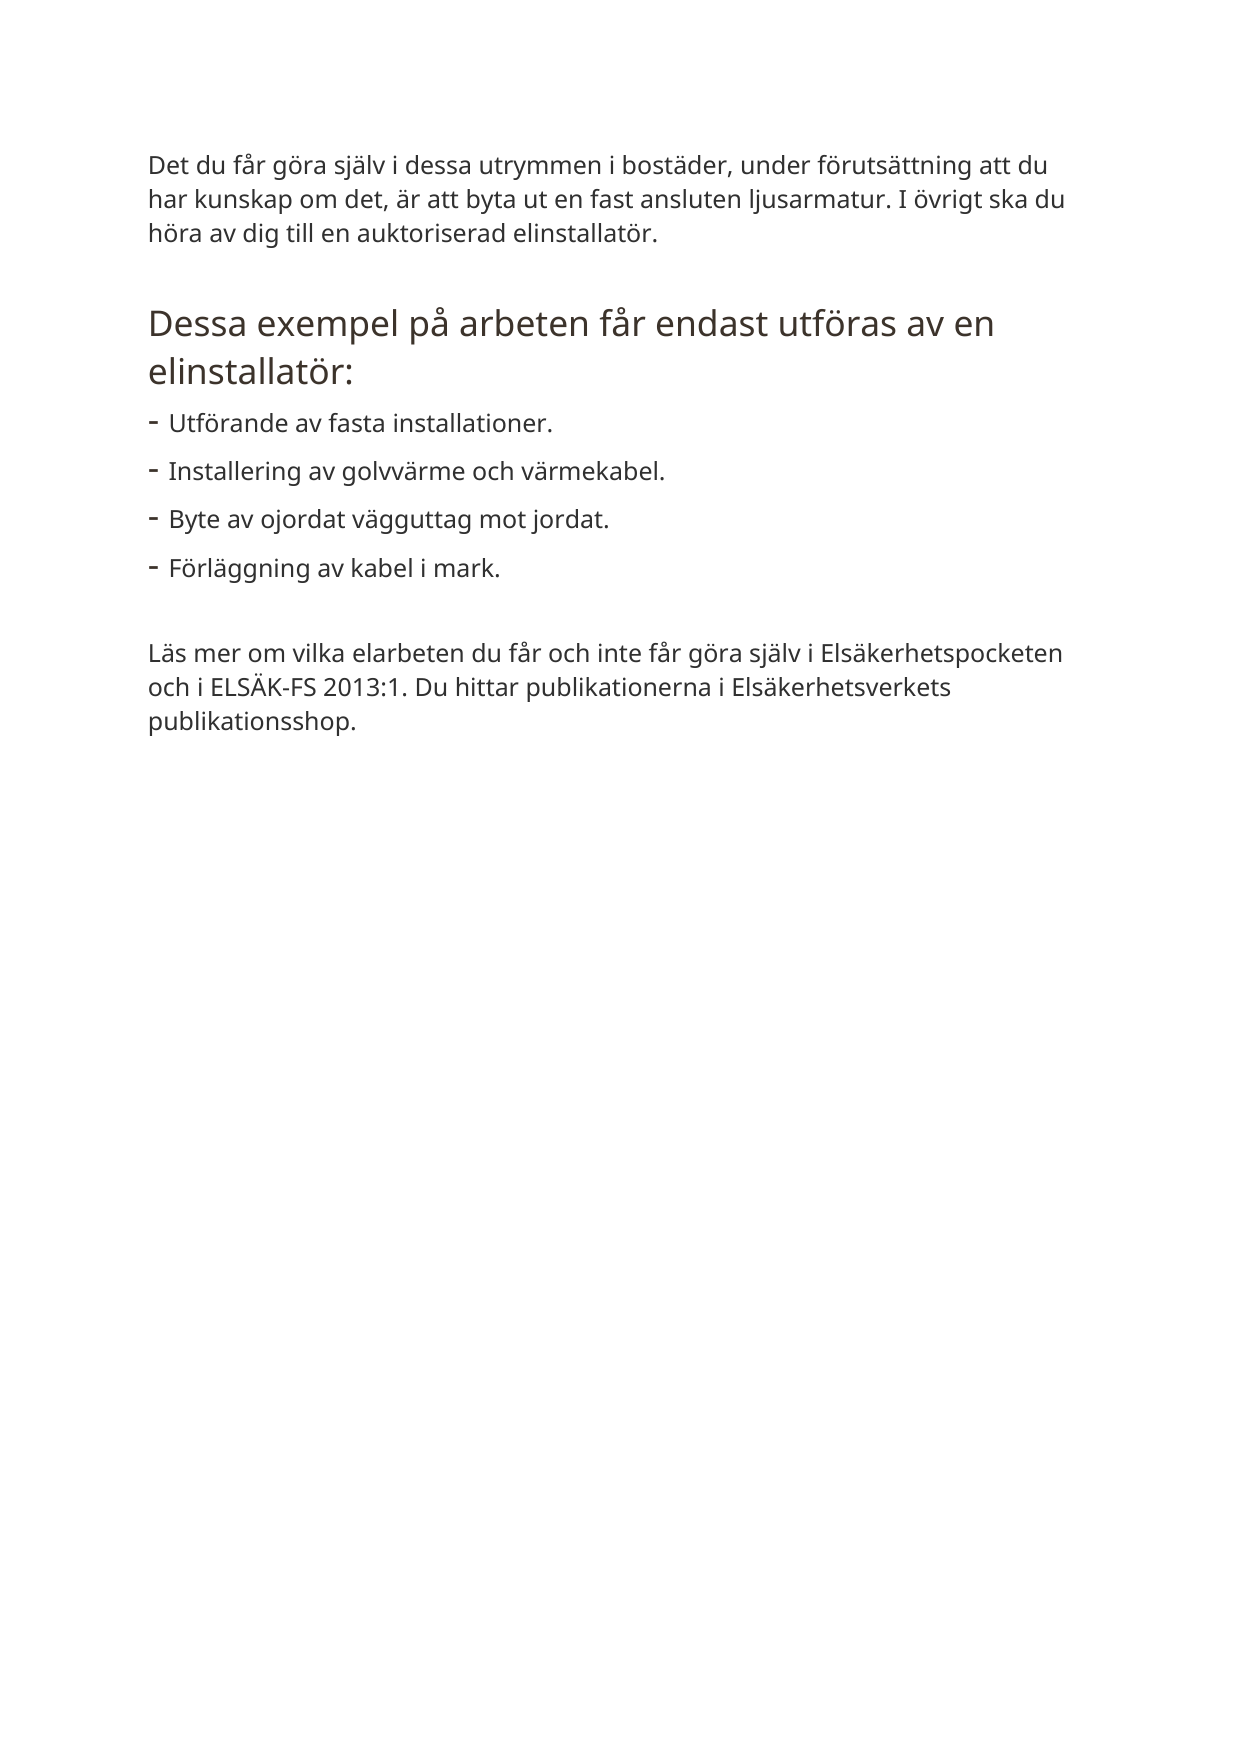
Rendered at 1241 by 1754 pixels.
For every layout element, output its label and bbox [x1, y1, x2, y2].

text [148, 148, 1092, 738]
